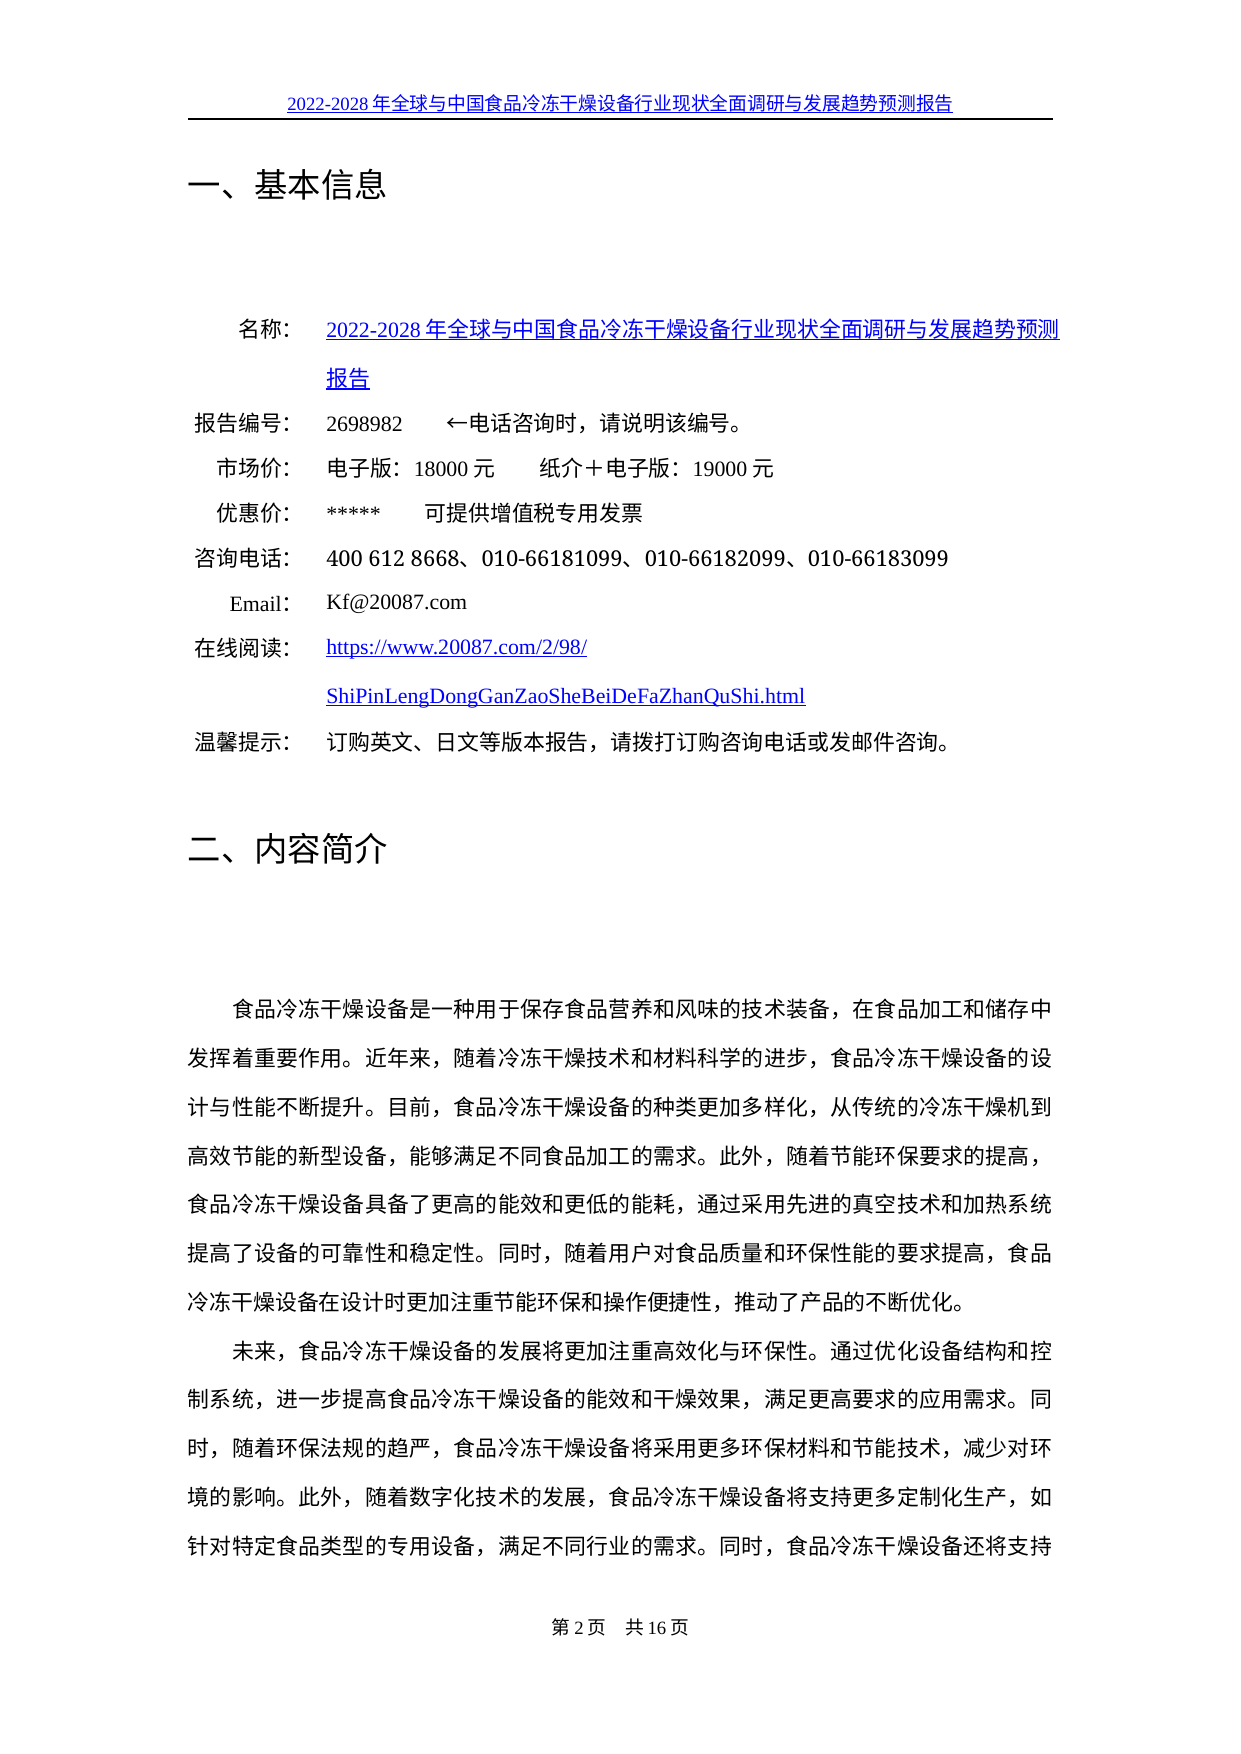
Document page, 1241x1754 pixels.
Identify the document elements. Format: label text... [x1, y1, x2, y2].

table_cell 优惠价： [167, 495, 315, 540]
table_header 2022-2028年全球与中国食品冷冻干燥设备行业现状全面调研与发展趋势预测报告 [315, 312, 1073, 405]
table_cell 400 612 8668、010-66181099、010-66182099、010-66183099 [315, 540, 1073, 585]
table_cell 市场价： [167, 450, 315, 495]
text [187, 992, 1053, 1561]
table_cell 电子版：18000 元 纸介＋电子版：19000 元 [315, 450, 1073, 495]
table_cell Email： [167, 585, 315, 630]
title 二、内容简介 [187, 814, 1053, 879]
table_cell 订购英文、日文等版本报告，请拨打订购咨询电话或发邮件咨询。 [315, 724, 1073, 769]
table_cell 在线阅读： [167, 630, 315, 724]
table_cell 温馨提示： [167, 724, 315, 769]
title 一、基本信息 [187, 150, 1053, 215]
table_cell [315, 630, 1073, 724]
table_cell 2698982 ←电话咨询时，请说明该编号。 [315, 405, 1073, 450]
table_header 名称： [167, 312, 315, 405]
table_cell 报告编号： [167, 405, 315, 450]
table_cell 咨询电话： [167, 540, 315, 585]
table_cell ***** 可提供增值税专用发票 [315, 495, 1073, 540]
table_cell Kf@20087.com [315, 585, 1073, 630]
